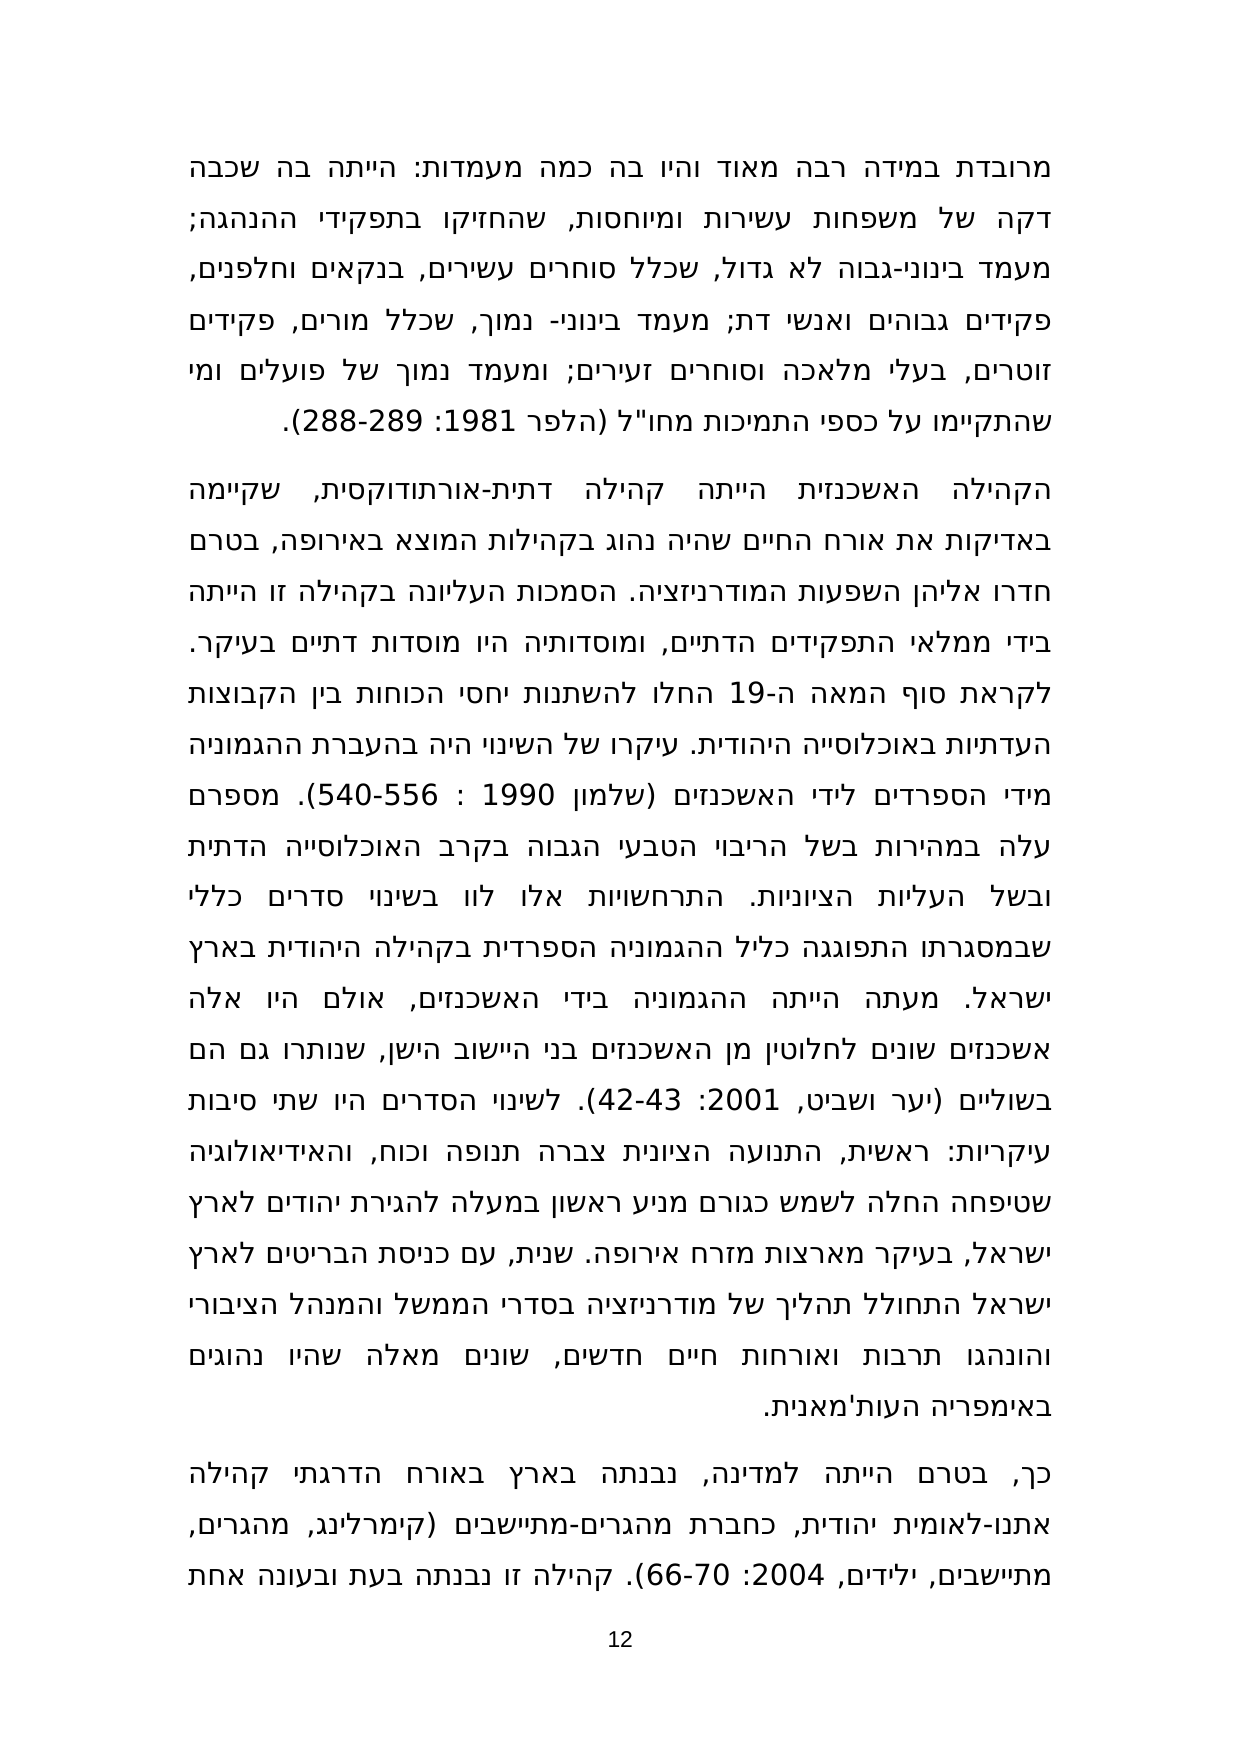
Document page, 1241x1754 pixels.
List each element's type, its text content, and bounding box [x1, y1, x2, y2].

text הקהילה האשכנזית הייתה קהילה דתית-אורתודוקסית, שקיימה באדיקות את אורח החיים שהיה נהוג בקהילות המוצא באירופה, בטרם חדרו אליהן השפעות המודרניזציה. הסמכות העליונה בקהילה זו הייתה בידי ממלאי התפקידים הדתיים, ומוסדותיה היו מוסדות דתיים בעיקר. לקראת סוף המאה ה-19 החלו להשתנות יחסי הכוחות בין הקבוצות העדתיות באוכלוסייה היהודית. עיקרו של השינוי היה בהעברת ההגמוניה מידי הספרדים לידי האשכנזים (שלמון 1990 : 540-556). מספרם עלה במהירות בשל הריבוי הטבעי הגבוה בקרב האוכלוסייה הדתית ובשל העליות הציוניות. התרחשויות אלו לוו בשינוי סדרים כללי שבמסגרתו התפוגגה כליל ההגמוניה הספרדית בקהילה היהודית בארץ ישראל. מעתה הייתה ההגמוניה בידי האשכנזים, אולם היו אלה אשכנזים שונים לחלוטין מן האשכנזים בני היישוב הישן, שנותרו גם הם בשוליים (יער ושביט, 2001: 42-43). לשינוי הסדרים היו שתי סיבות עיקריות: ראשית, התנועה הציונית צברה תנופה וכוח, והאידיאולוגיה שטיפחה החלה לשמש כגורם מניע ראשון במעלה להגירת יהודים לארץ ישראל, בעיקר מארצות מזרח אירופה. שנית, עם כניסת הבריטים לארץ ישראל התחולל תהליך של מודרניזציה בסדרי הממשל והמנהל הציבורי והונהגו תרבות ואורחות חיים חדשים, שונים מאלה שהיו נהוגים באימפריה העות'מאנית. [187, 472, 1053, 1423]
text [187, 150, 1053, 439]
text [187, 1457, 1053, 1593]
